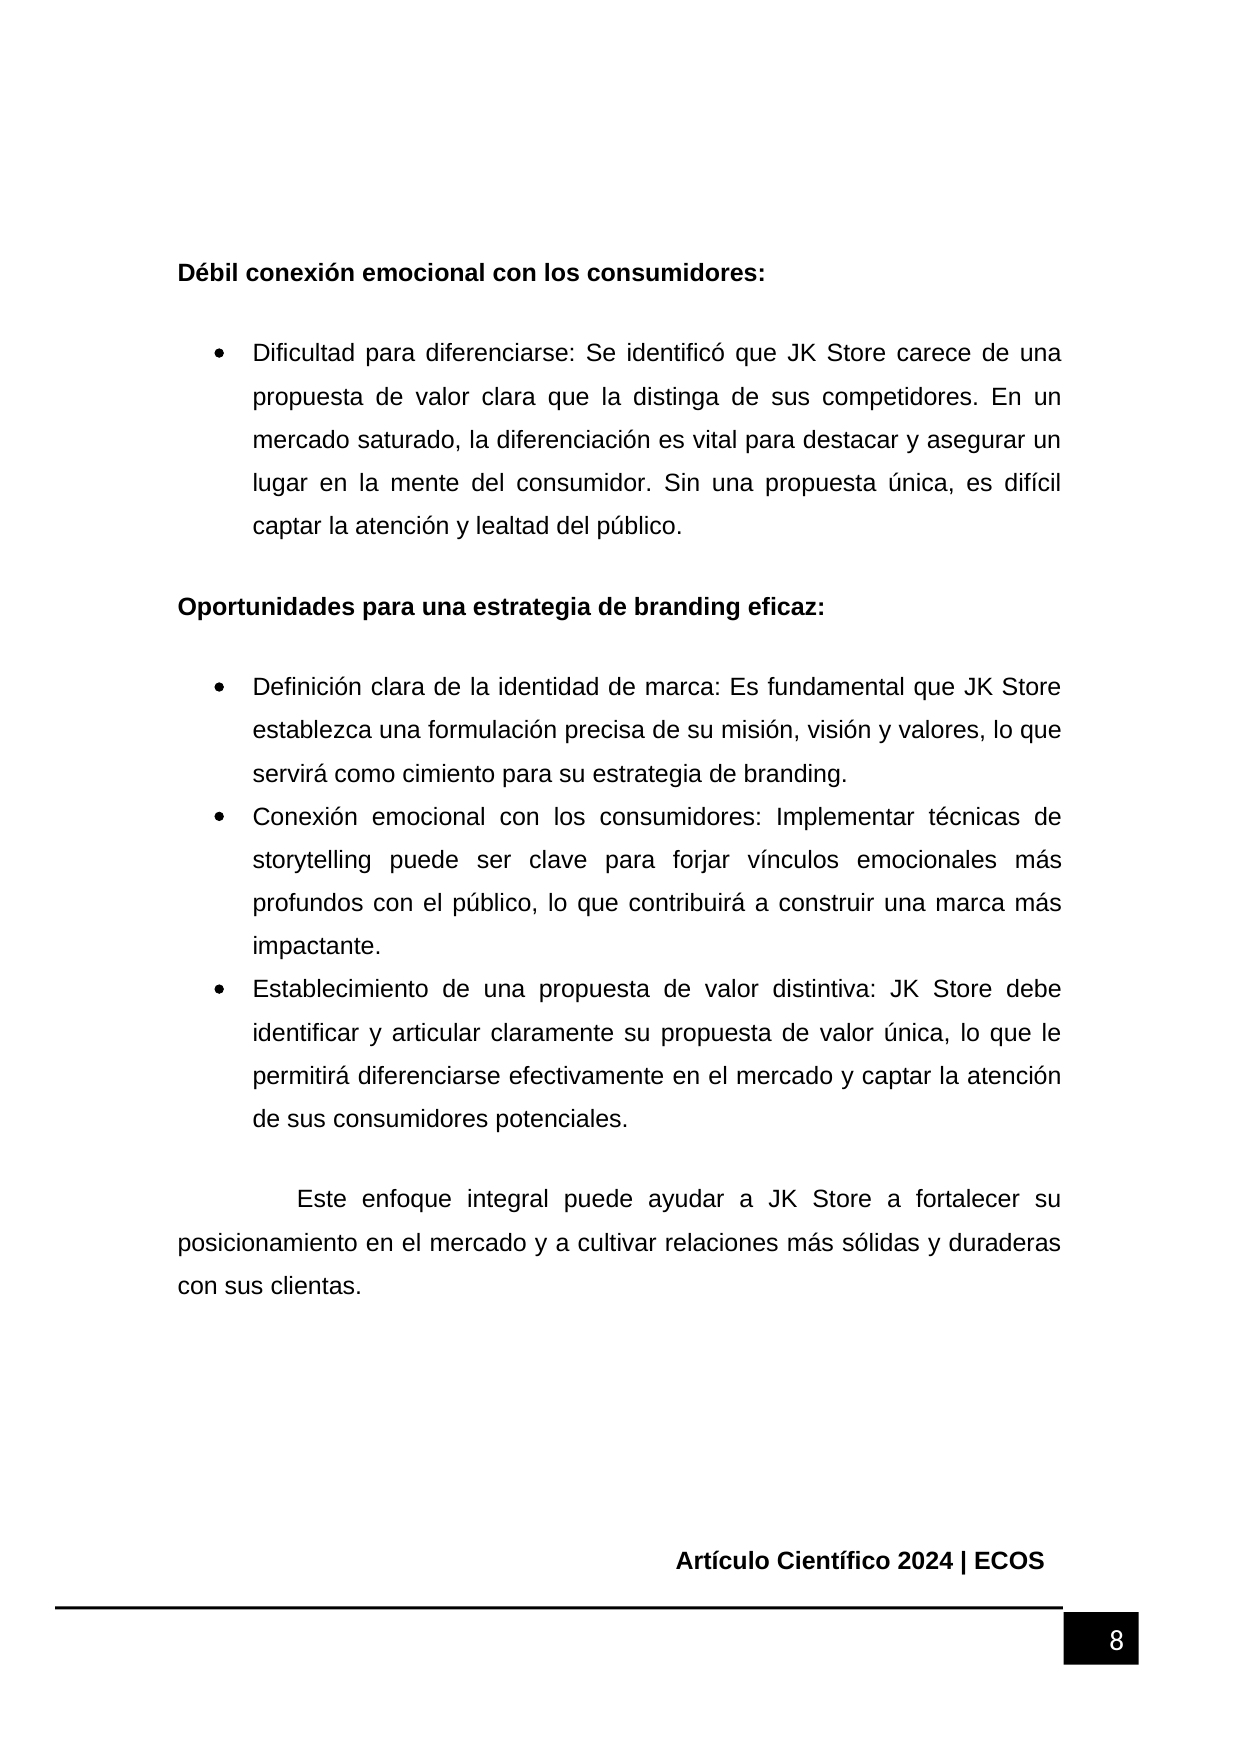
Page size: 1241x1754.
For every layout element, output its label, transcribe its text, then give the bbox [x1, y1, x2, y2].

list Conexión emocional con los consumidores: Implementar técnicas de storytelling puede ser clave para forjar vínculos emocionales más profundos con el público, lo que contribuirá a construir una marca más impactante. [215, 802, 1063, 960]
list Establecimiento de una propuesta de valor distintiva: JK Store debe identificar y articular claramente su propuesta de valor única, lo que le permitirá diferenciarse efectivamente en el mercado y captar la atención de sus consumidores potenciales. [215, 974, 1063, 1133]
text Este enfoque integral puede ayudar a JK Store a fortalecer su posicionamiento en el mercado y a cultivar relaciones más sólidas y duraderas con sus clientas. [177, 1184, 1063, 1299]
list Definición clara de la identidad de marca: Es fundamental que JK Store establezca una formulación precisa de su misión, visión y valores, lo que servirá como cimiento para su estrategia de branding. [215, 672, 1063, 787]
list Dificultad para diferenciarse: Se identificó que JK Store carece de una propuesta de valor clara que la distinga de sus competidores. En un mercado saturado, la diferenciación es vital para destacar y asegurar un lugar en la mente del consumidor. Sin una propuesta única, es difícil captar la atención y lealtad del público. [215, 338, 1063, 540]
text Oportunidades para una estrategia de branding eficaz: [177, 592, 1063, 620]
text Débil conexión emocional con los consumidores: [177, 258, 1063, 287]
